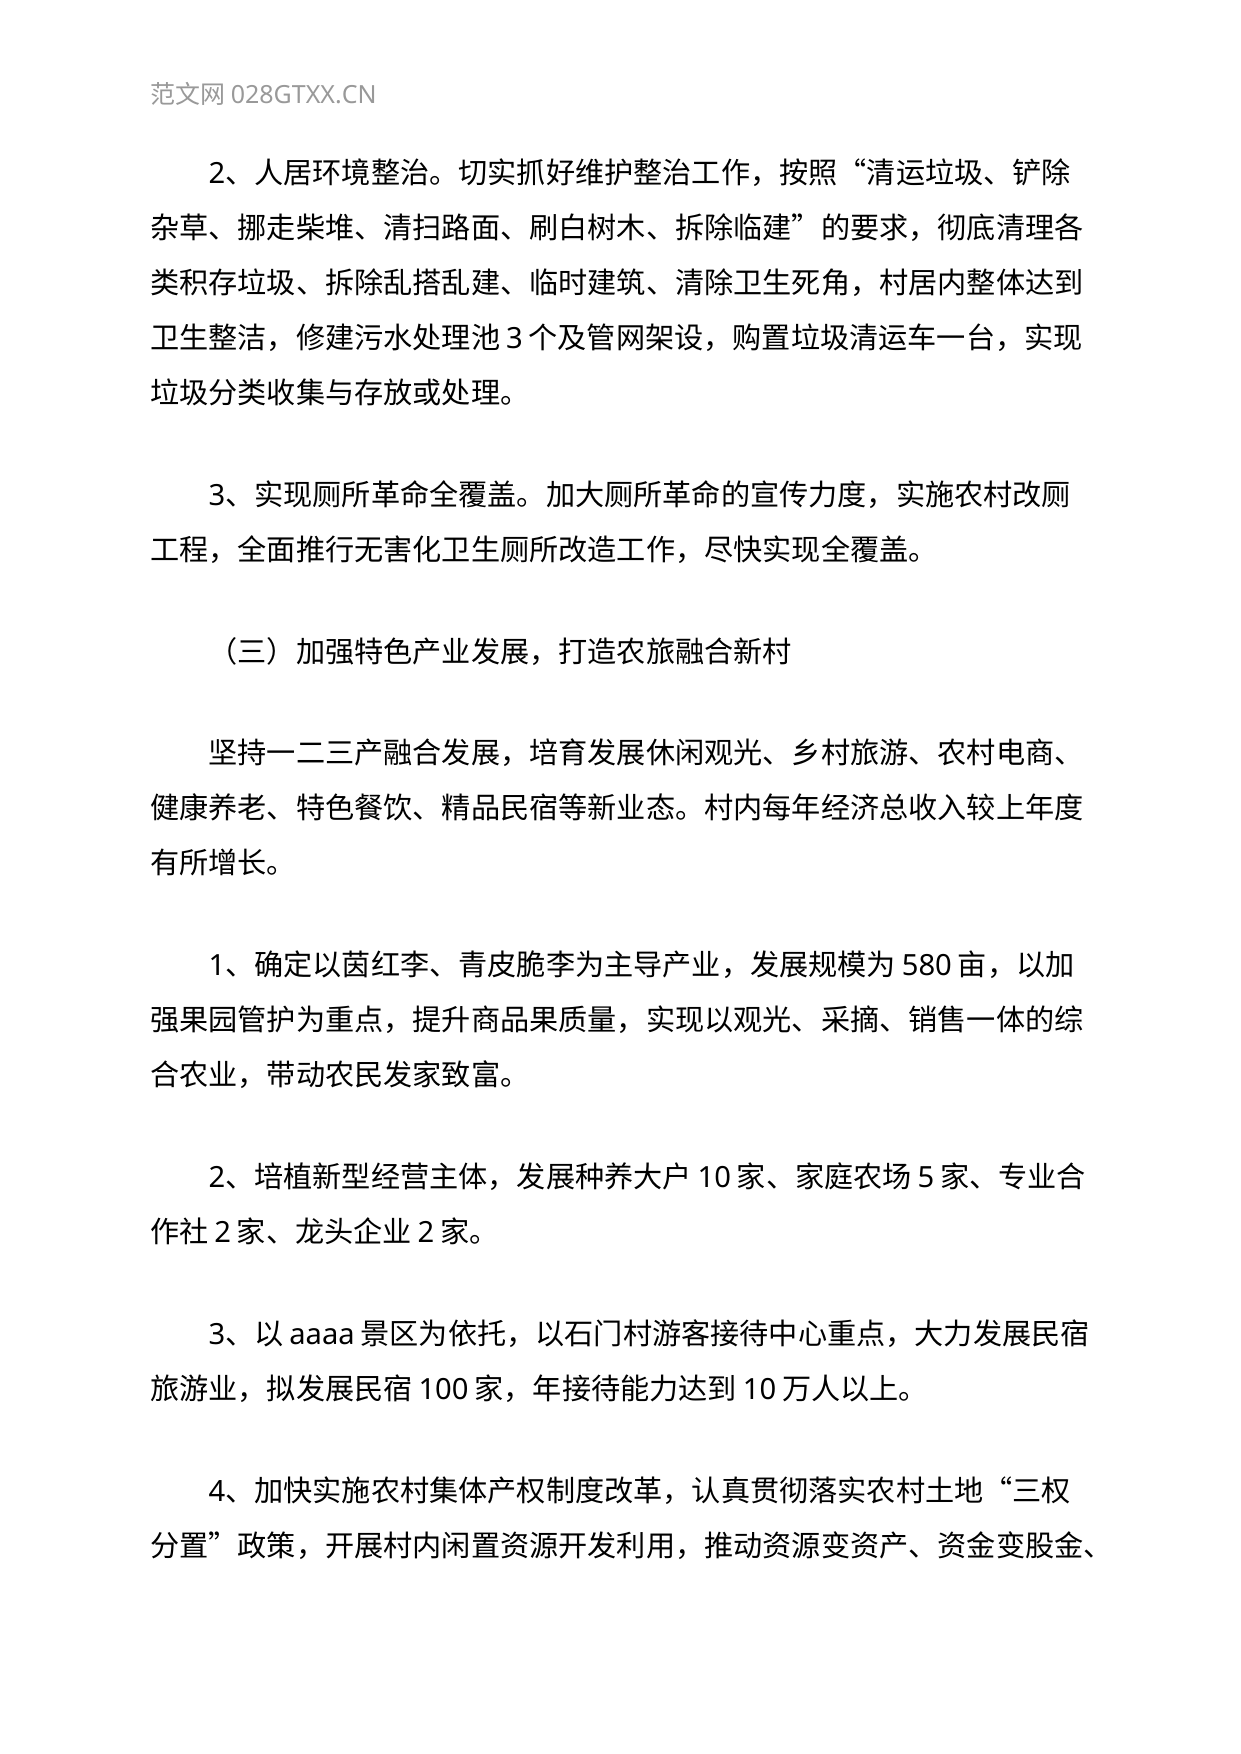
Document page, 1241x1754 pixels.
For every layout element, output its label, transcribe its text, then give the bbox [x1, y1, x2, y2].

text 1、确定以茵红李、青皮脆李为主导产业，发展规模为580亩，以加强果园管护为重点，提升商品果质量，实现以观光、采摘、销售一体的综合农业，带动农民发家致富。 [150, 942, 1090, 1094]
text 2、培植新型经营主体，发展种养大户10家、家庭农场5家、专业合作社2家、龙头企业2家。 [150, 1153, 1090, 1251]
text （三）加强特色产业发展，打造农旅融合新村 [150, 628, 1090, 671]
text 2、人居环境整治。切实抓好维护整治工作，按照“清运垃圾、铲除杂草、挪走柴堆、清扫路面、刷白树木、拆除临建”的要求，彻底清理各类积存垃圾、拆除乱搭乱建、临时建筑、清除卫生死角，村居内整体达到卫生整洁，修建污水处理池3个及管网架设，购置垃圾清运车一台，实现垃圾分类收集与存放或处理。 [150, 150, 1090, 412]
text 坚持一二三产融合发展，培育发展休闲观光、乡村旅游、农村电商、健康养老、特色餐饮、精品民宿等新业态。村内每年经济总收入较上年度有所增长。 [150, 730, 1090, 882]
text 3、实现厕所革命全覆盖。加大厕所革命的宣传力度，实施农村改厕工程，全面推行无害化卫生厕所改造工作，尽快实现全覆盖。 [150, 472, 1090, 569]
text 3、以aaaa景区为依托，以石门村游客接待中心重点，大力发展民宿旅游业，拟发展民宿100家，年接待能力达到10万人以上。 [150, 1310, 1090, 1408]
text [150, 1467, 1090, 1564]
